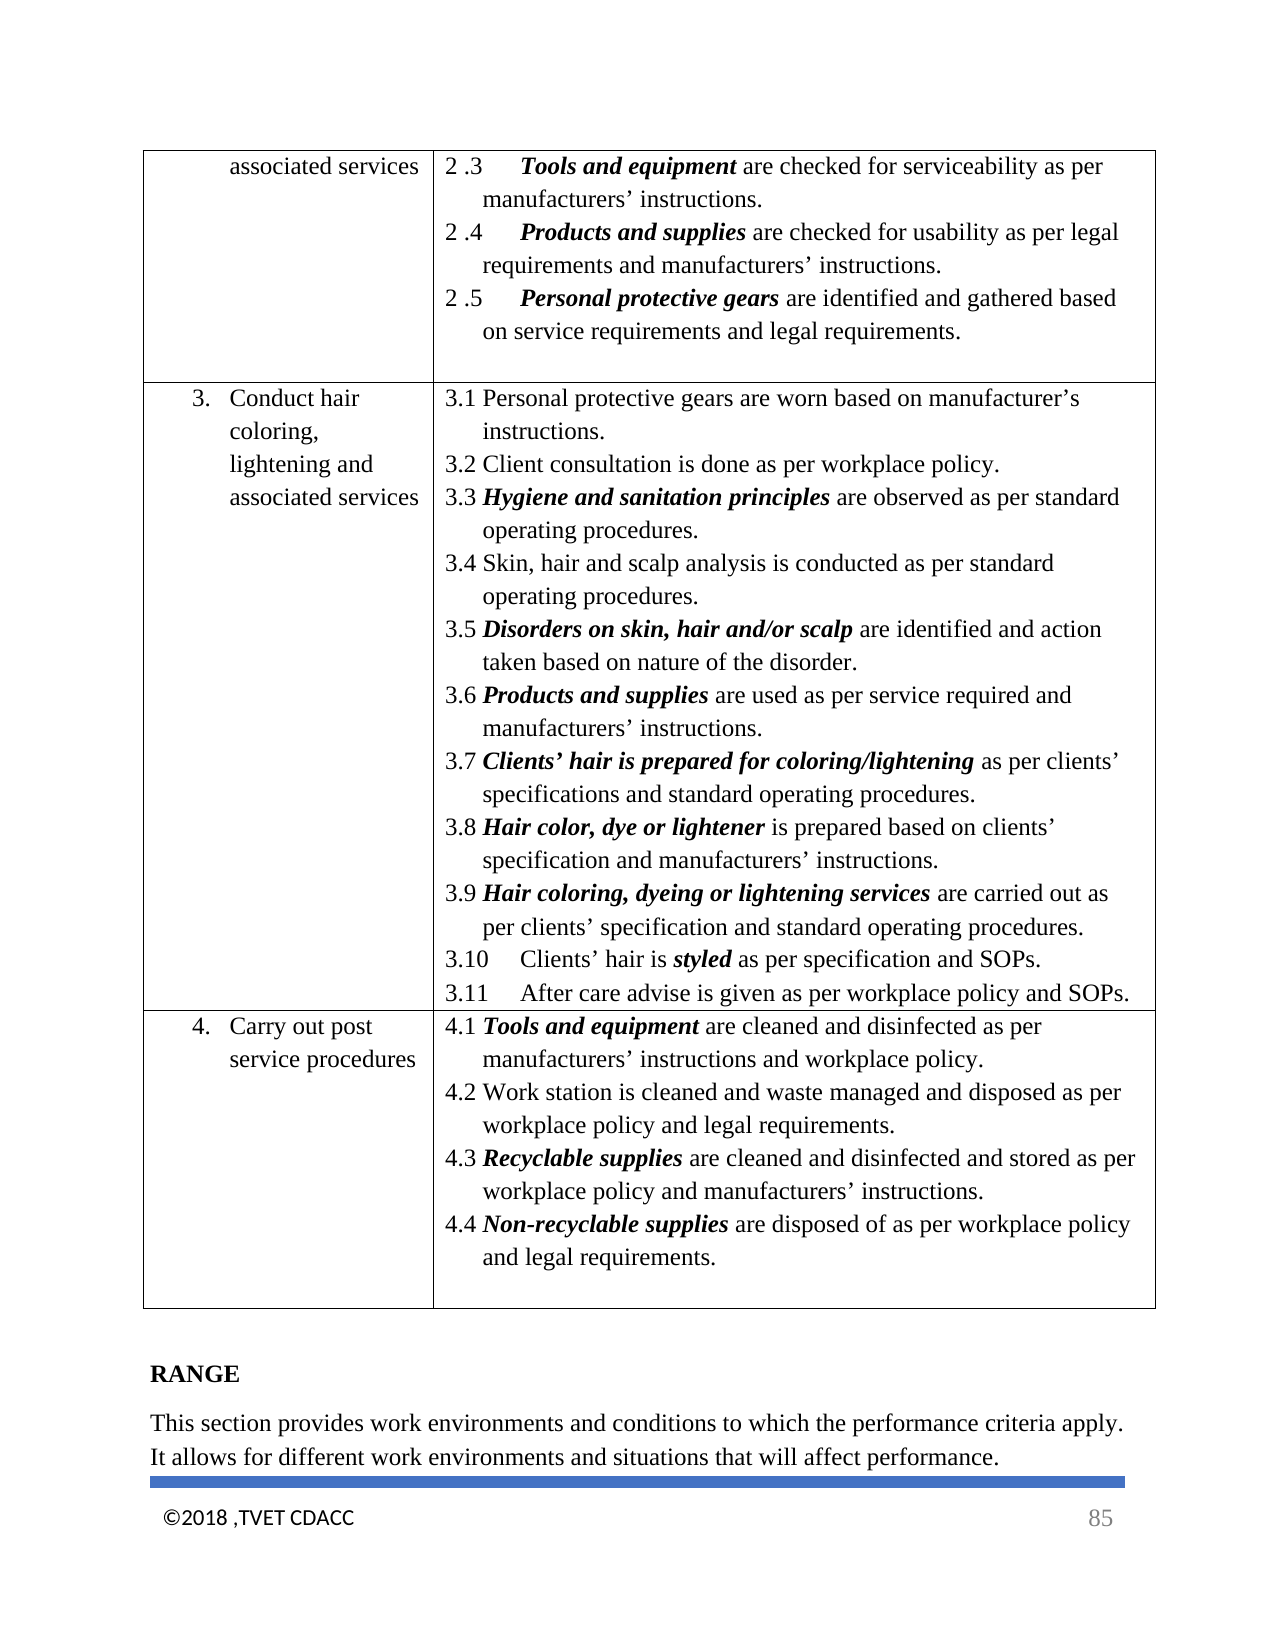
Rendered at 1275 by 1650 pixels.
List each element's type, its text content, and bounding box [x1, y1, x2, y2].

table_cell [144, 151, 433, 382]
table_cell Tools and equipment are cleaned and disinfected as per manufacturers’ instructions and workplace policy. Work station is cleaned and waste managed and disposed as per workplace policy and legal requirements. Recyclable supplies are cleaned and disinfected and stored as per workplace policy and manufacturers’ instructions. Non-recyclable supplies are disposed of as per workplace policy and legal requirements. [434, 1011, 1155, 1308]
table_cell Personal protective gears are worn based on manufacturer’s instructions. Client consultation is done as per workplace policy. Hygiene and sanitation principles are observed as per standard operating procedures. Skin, hair and scalp analysis is conducted as per standard operating procedures. Disorders on skin, hair and/or scalp are identified and action taken based on nature of the disorder. Products and supplies are used as per service required and manufacturers’ instructions. Clients’ hair is prepared for coloring/lightening as per clients’ specifications and standard operating procedures. Hair color, dye or lightener is prepared based on clients’ specification and manufacturers’ instructions. Hair coloring, dyeing or lightening services are carried out as per clients’ specification and standard operating procedures. Clients’ hair is styled as per specification and SOPs. After care advise is given as per workplace policy and SOPs. [434, 383, 1155, 1010]
text RANGE [150, 1359, 1125, 1388]
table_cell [434, 151, 1155, 382]
table_cell Carry out post service procedures [144, 1011, 433, 1308]
table_cell Conduct hair coloring, lightening and associated services [144, 383, 433, 1010]
text This section provides work environments and conditions to which the performance criteria apply. It allows for different work environments and situations that will affect performance. [150, 1408, 1125, 1470]
